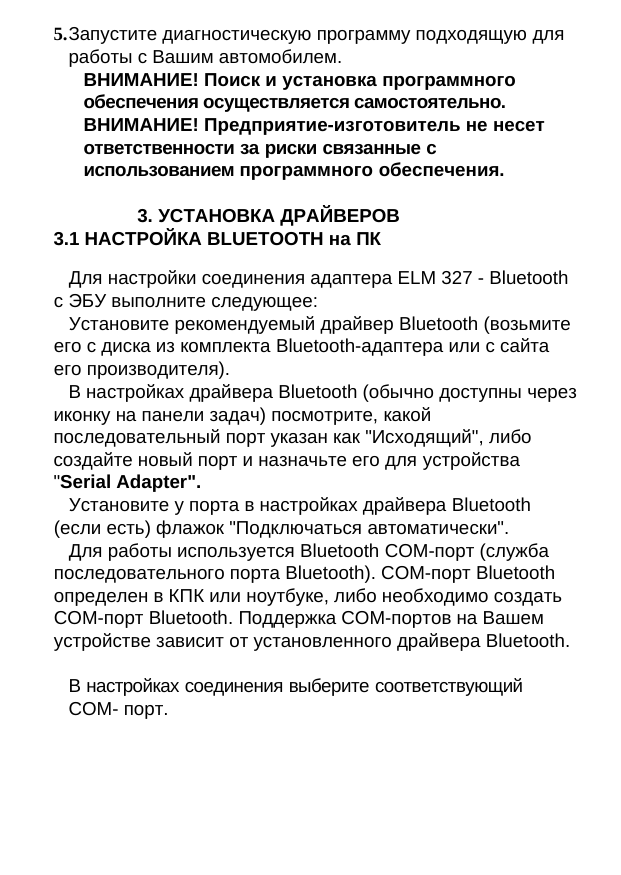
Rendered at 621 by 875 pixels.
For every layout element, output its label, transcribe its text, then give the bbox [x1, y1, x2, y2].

text В настройках драйвера Bluetooth (обычно доступны через иконку на панели задач) посмотрите, какой последовательный порт указан как "Исходящий", либо создайте новый порт и назначьте его для устройства "Serial Adapter". [53, 381, 577, 493]
text Установите у порта в настройках драйвера Bluetooth (если есть) флажок "Подключаться автоматически". [54, 494, 531, 538]
list Запустите диагностическую программу подходящую для работы с Вашим автомобилем. [53, 23, 572, 67]
subtitle ВНИМАНИЕ! Поиск и установка программного обеспечения осуществляется самостоятельно. ВНИМАНИЕ! Предприятие-изготовитель не несет ответственности за риски связанные с использованием программного обеспечения. [83, 69, 546, 181]
list УСТАНОВКА ДРАЙВЕРОВ [137, 204, 546, 226]
text Установите рекомендуемый драйвер Bluetooth (возьмите его с диска из комплекта Bluetooth-адаптера или с сайта его производителя). [54, 312, 571, 380]
text Для работы используется Bluetooth СОМ-порт (служба последовательного порта Bluetooth). СОМ-порт Bluetooth определен в КПК или ноутбуке, либо необходимо создать СОМ-порт Bluetooth. Поддержка СОМ-портов на Вашем устройстве зависит от установленного драйвера Bluetooth. [54, 539, 571, 651]
text Для настройки соединения адаптера ELM 327 - Bluetooth с ЭБУ выполните следующее: [54, 267, 571, 311]
text В настройках соединения выберите соответствующий СОМ- порт. [68, 675, 577, 720]
list НАСТРОЙКА BLUETOOTH на ПК [53, 228, 546, 249]
